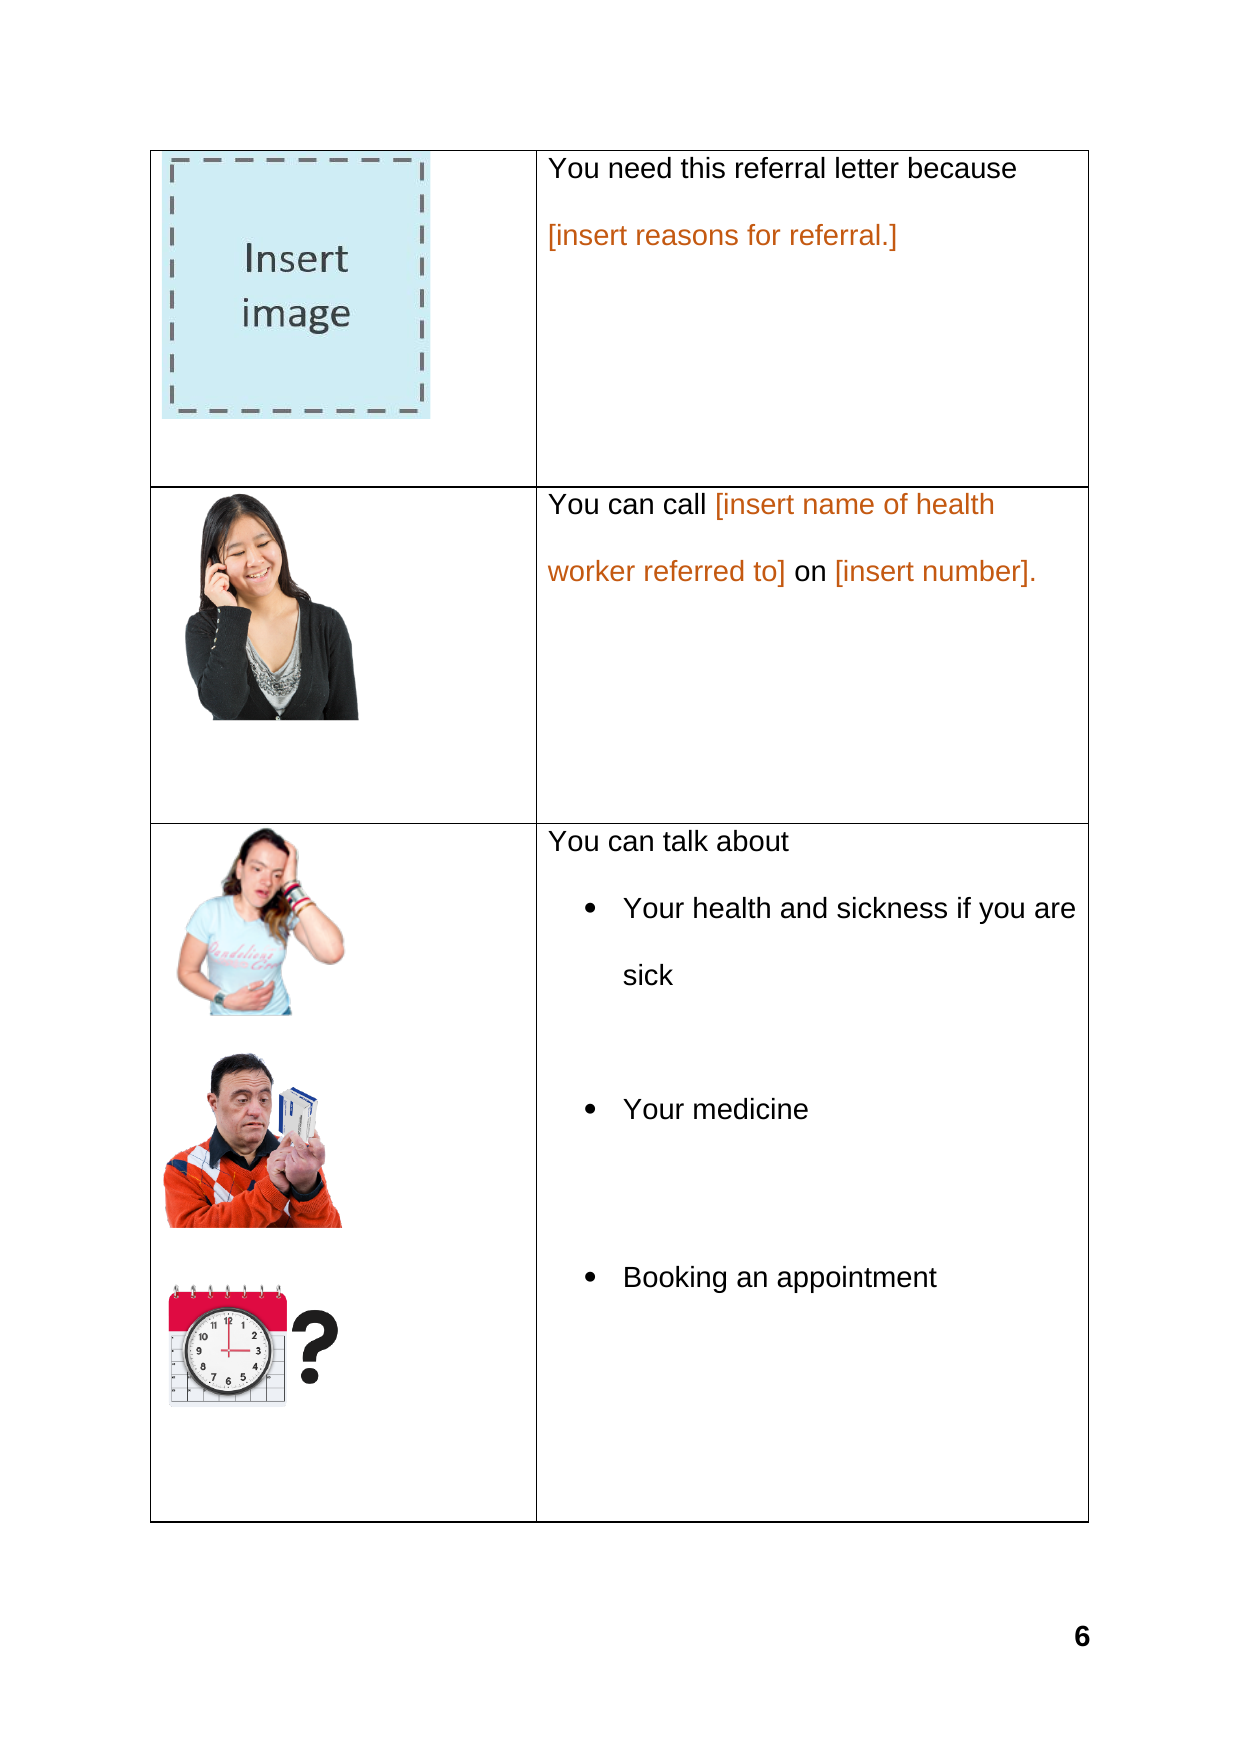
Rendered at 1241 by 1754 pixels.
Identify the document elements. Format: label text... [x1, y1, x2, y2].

picture [151, 488, 388, 725]
table_cell [151, 151, 536, 486]
picture [161, 1048, 343, 1230]
table_cell [151, 488, 536, 823]
picture [161, 151, 431, 419]
table_cell You can call [insert name of health worker referred to] on [insert number]. [537, 488, 1088, 823]
table_cell You can talk about Your health and sickness if you are sick Your medicine Booking an appointment [537, 824, 1088, 1521]
picture [161, 1257, 343, 1439]
picture [161, 823, 359, 1021]
table_cell [151, 824, 536, 1521]
table_cell You need this referral letter because [insert reasons for referral.] [537, 151, 1088, 486]
